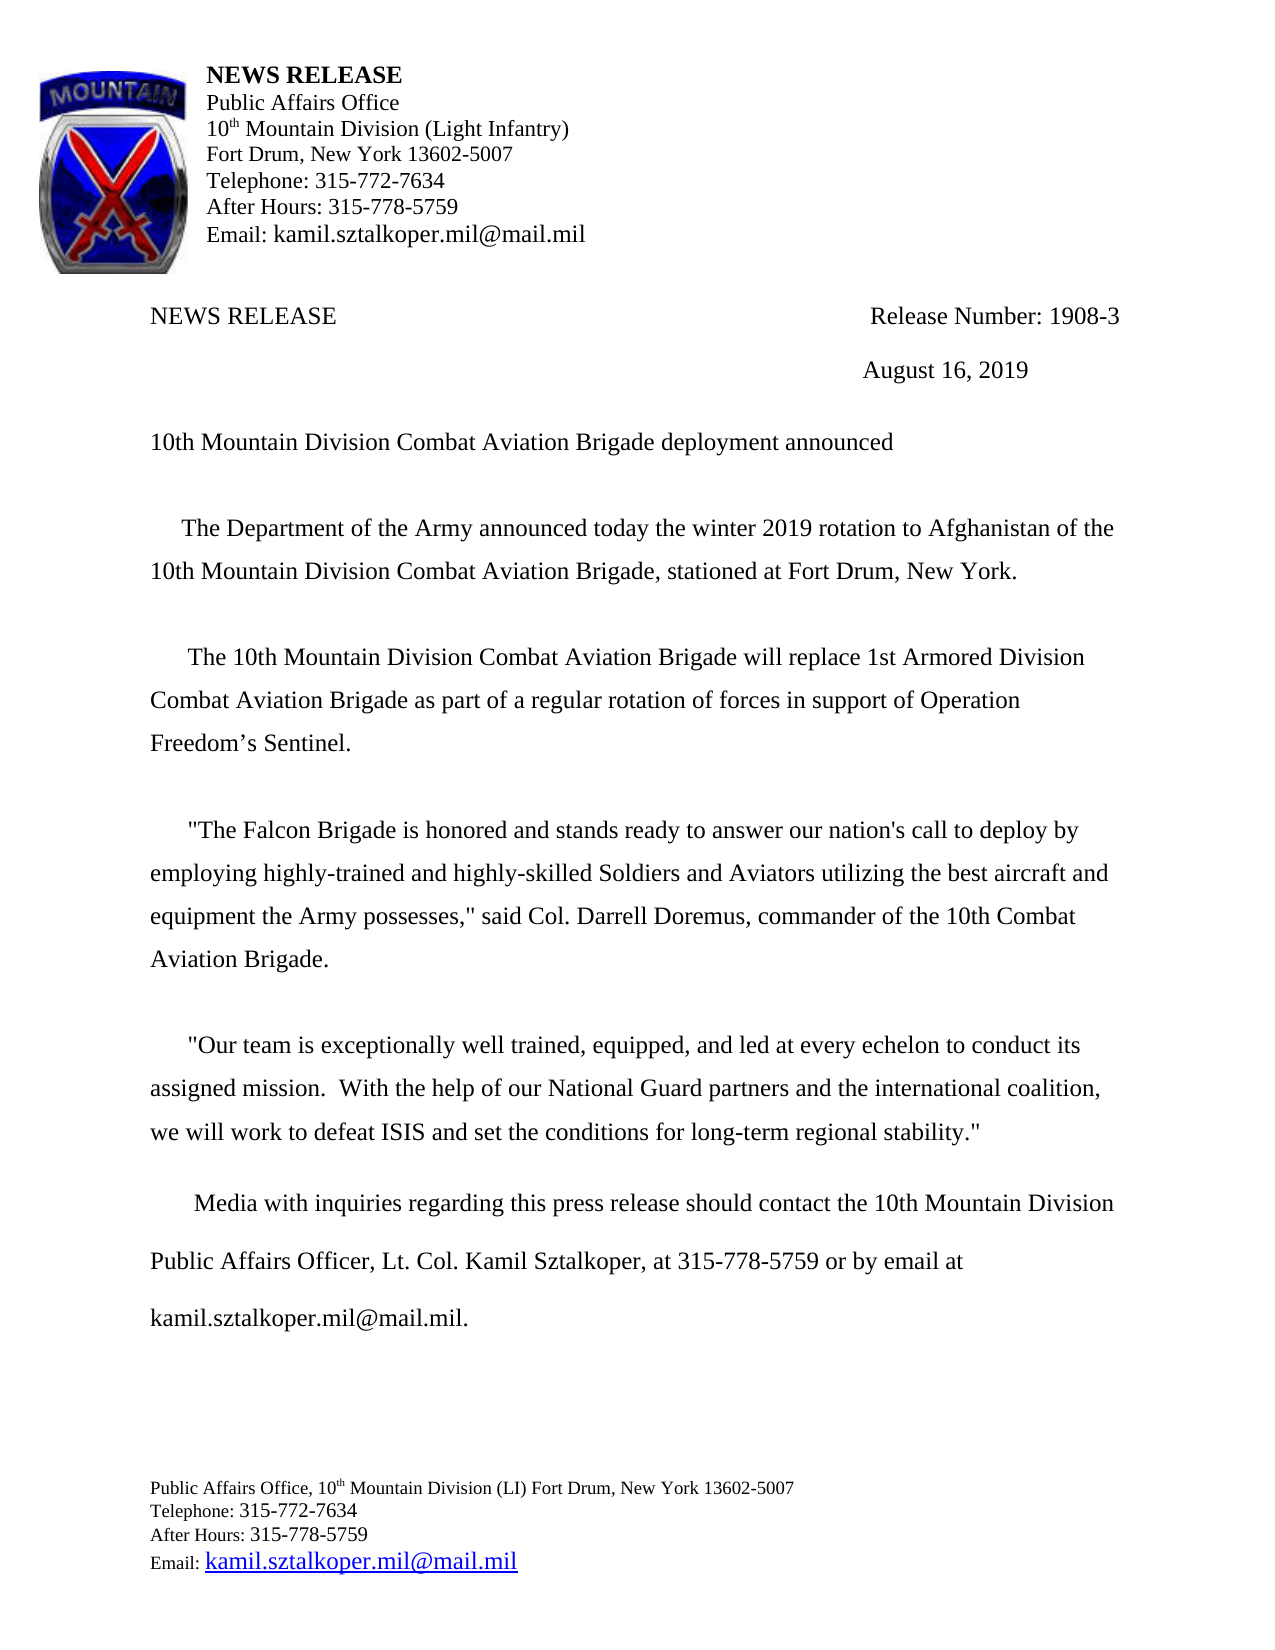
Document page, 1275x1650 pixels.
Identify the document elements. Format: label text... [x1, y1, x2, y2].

text "Our team is exceptionally well trained, equipped, and led at every echelon to conduct its assigned mission. With the help of our National Guard partners and the international coalition, we will work to defeat ISIS and set the conditions for long-term regional stability." [150, 1030, 1125, 1145]
text After Hours: 315-778-5759 [188, 193, 1125, 219]
text NEWS RELEASE Release Number: 1908-3 [150, 301, 1125, 329]
picture [39, 71, 188, 274]
text The Department of the Army announced today the winter 2019 rotation to Afghanistan of the 10th Mountain Division Combat Aviation Brigade, stationed at Fort Drum, New York. [150, 513, 1125, 585]
text Fort Drum, New York 13602-5007 [188, 141, 1125, 167]
text August 16, 2019 [150, 355, 1125, 383]
text Telephone: 315-772-7634 [188, 167, 1125, 193]
text Email: kamil.sztalkoper.mil@mail.mil [188, 219, 1125, 248]
text 10th Mountain Division (Light Infantry) [188, 115, 1125, 141]
text Public Affairs Office [188, 89, 1125, 115]
text "The Falcon Brigade is honored and stands ready to answer our nation's call to deploy by employing highly-trained and highly-skilled Soldiers and Aviators utilizing the best aircraft and equipment the Army possesses," said Col. Darrell Doremus, commander of the 10th Combat Aviation Brigade. [150, 815, 1125, 973]
text The 10th Mountain Division Combat Aviation Brigade will replace 1st Armored Division Combat Aviation Brigade as part of a regular rotation of forces in support of Operation Freedom’s Sentinel. [150, 642, 1125, 757]
text Media with inquiries regarding this press release should contact the 10th Mountain Division Public Affairs Officer, Lt. Col. Kamil Sztalkoper, at 315-778-5759 or by email at kamil.sztalkoper.mil@mail.mil. [150, 1188, 1125, 1332]
text 10th Mountain Division Combat Aviation Brigade deployment announced [150, 427, 1125, 455]
text NEWS RELEASE [150, 60, 1125, 89]
